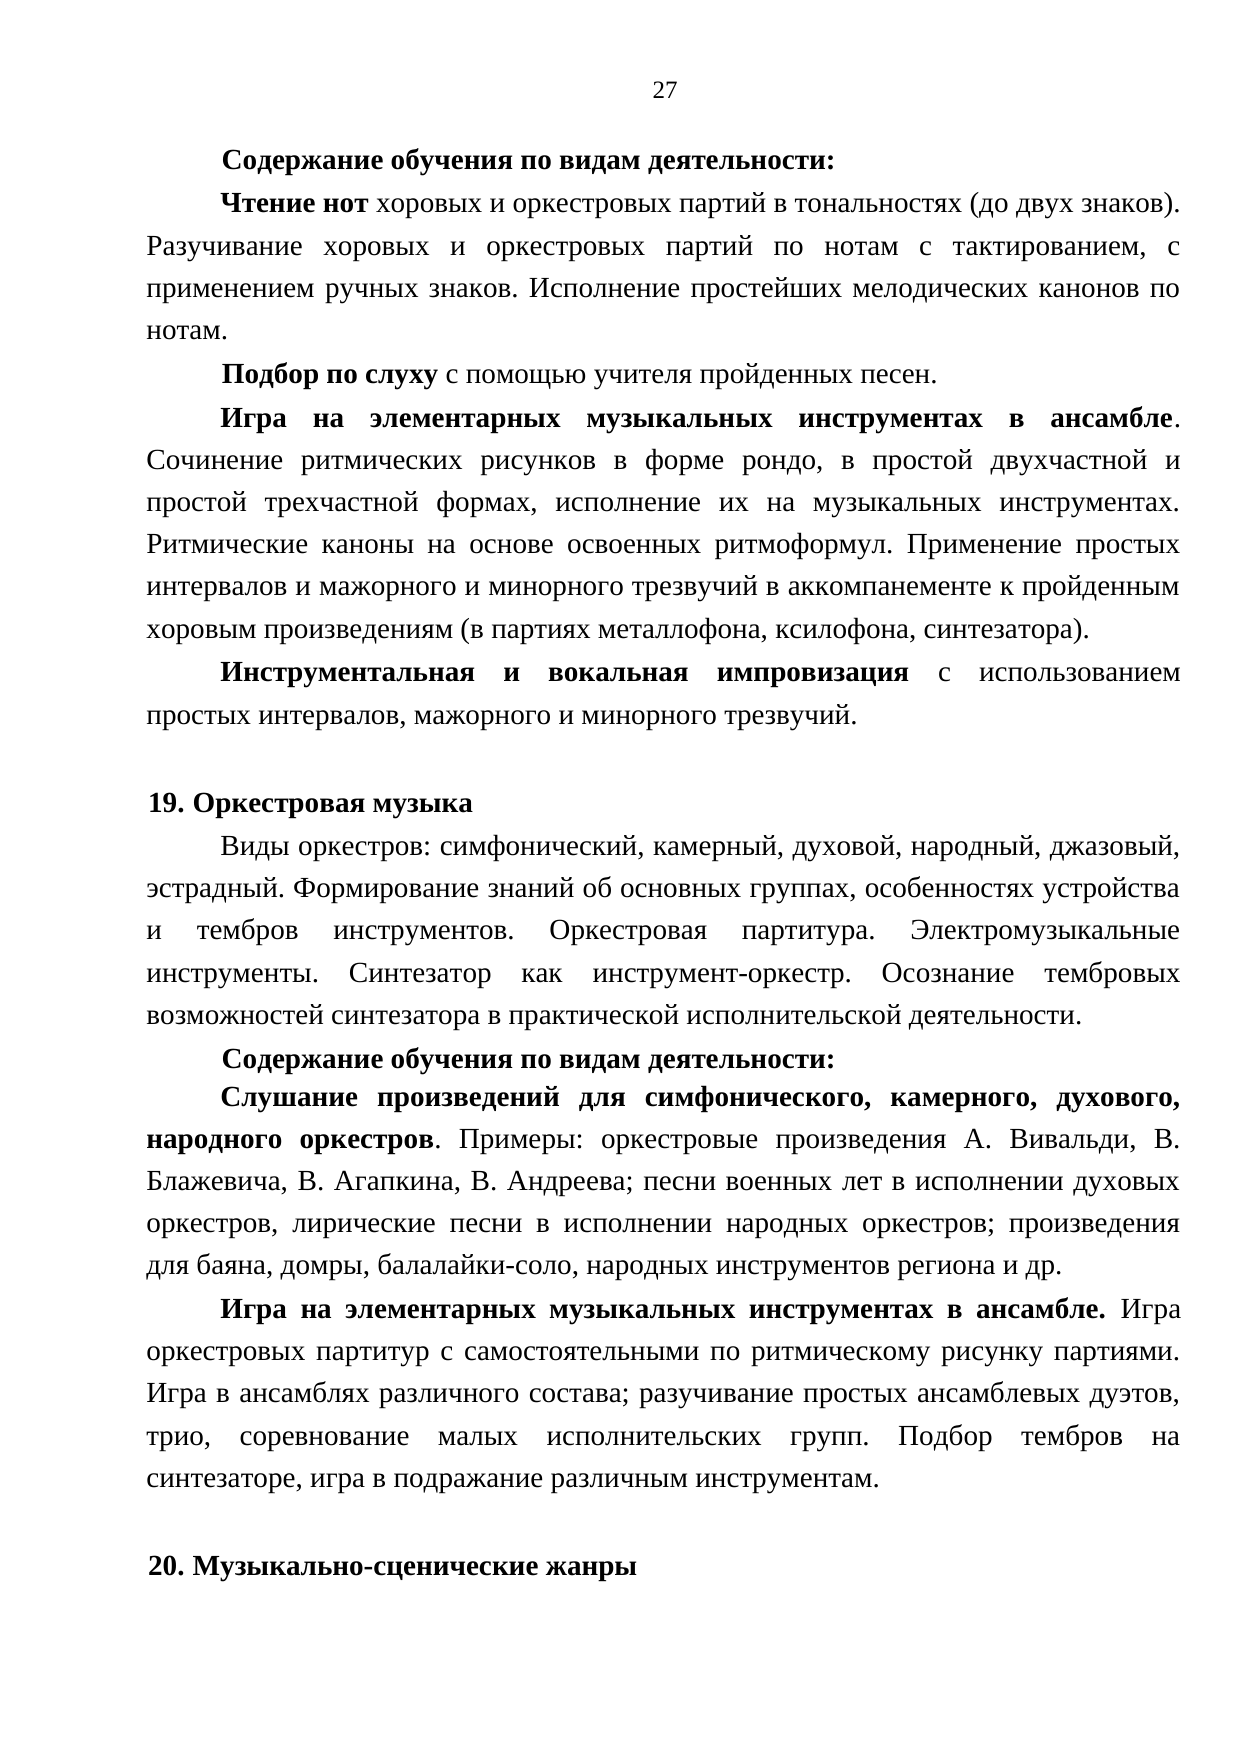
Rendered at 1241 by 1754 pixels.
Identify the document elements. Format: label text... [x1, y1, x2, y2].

text 20. Музыкально-сценические жанры [148, 1548, 1182, 1582]
text Слушание произведений для симфонического, камерного, духового, народного оркестров. Примеры: оркестровые произведения А. Вивальди, В. Блажевича, В. Агапкина, В. Андреева; песни военных лет в исполнении духовых оркестров, лирические песни в исполнении народных оркестров; произведения для баяна, домры, балалайки-соло, народных инструментов региона и др. [146, 1079, 1181, 1281]
text Чтение нот хоровых и оркестровых партий в тональностях (до двух знаков). Разучивание хоровых и оркестровых партий по нотам с тактированием, с применением ручных знаков. Исполнение простейших мелодических канонов по нотам. [146, 186, 1181, 346]
text 19. Оркестровая музыка [148, 785, 1182, 818]
text Игра на элементарных музыкальных инструментах в ансамбле. Сочинение ритмических рисунков в форме рондо, в простой двухчастной и простой трехчастной формах, исполнение их на музыкальных инструментах. Ритмические каноны на основе освоенных ритмоформул. Применение простых интервалов и мажорного и минорного трезвучий в аккомпанементе к пройденным хоровым произведениям (в партиях металлофона, ксилофона, синтезатора). [146, 400, 1181, 644]
text Содержание обучения по видам деятельности: [221, 1041, 1182, 1074]
text Игра на элементарных музыкальных инструментах в ансамбле. Игра оркестровых партитур с самостоятельными по ритмическому рисунку партиями. Игра в ансамблях различного состава; разучивание простых ансамблевых дуэтов, трио, соревнование малых исполнительских групп. Подбор тембров на синтезаторе, игра в подражание различным инструментам. [146, 1291, 1181, 1493]
text Подбор по слуху с помощью учителя пройденных песен. [222, 356, 1181, 389]
text Виды оркестров: симфонический, камерный, духовой, народный, джазовый, эстрадный. Формирование знаний об основных группах, особенностях устройства и тембров инструментов. Оркестровая партитура. Электромузыкальные инструменты. Синтезатор как инструмент-оркестр. Осознание тембровых возможностей синтезатора в практической исполнительской деятельности. [146, 828, 1181, 1030]
text Содержание обучения по видам деятельности: [221, 142, 1182, 176]
text Инструментальная и вокальная импровизация с использованием простых интервалов, мажорного и минорного трезвучий. [146, 654, 1181, 730]
